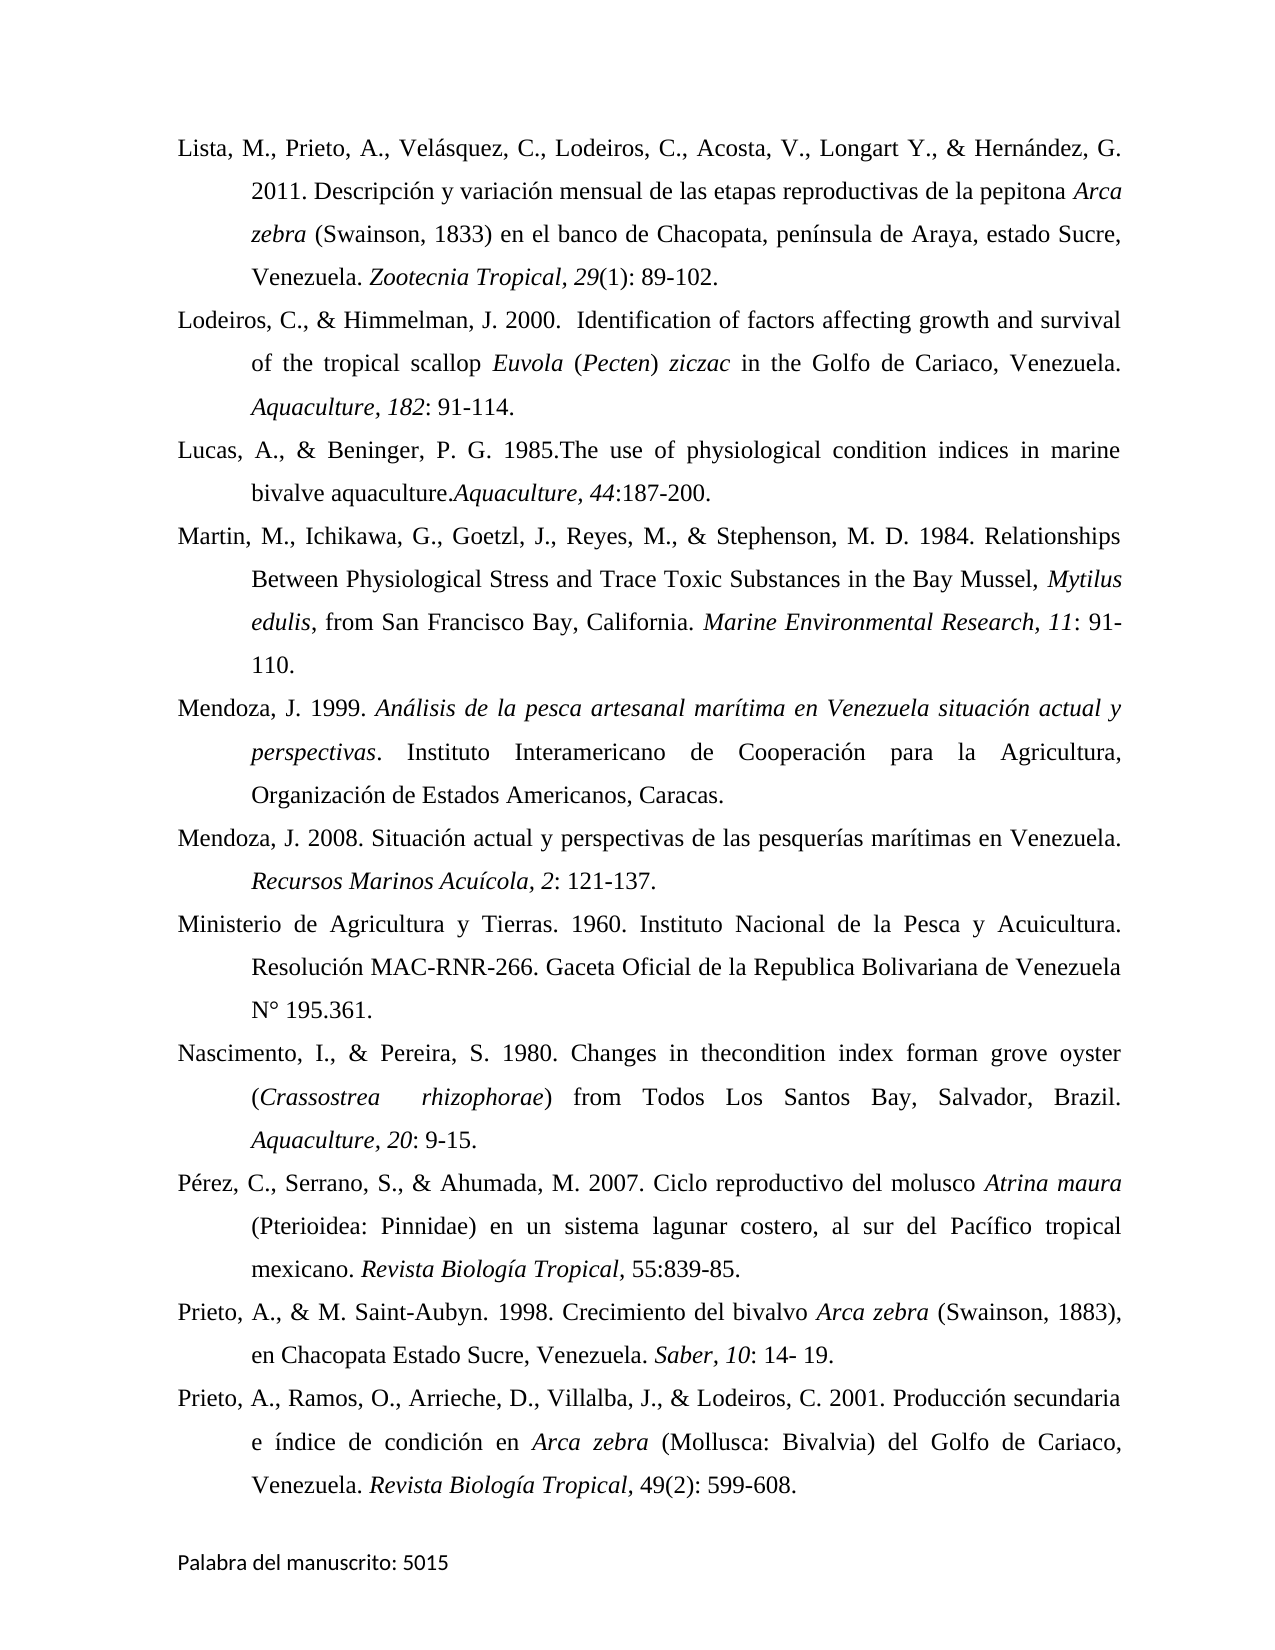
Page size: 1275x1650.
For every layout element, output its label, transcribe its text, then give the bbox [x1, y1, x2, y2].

text Martin, M., Ichikawa, G., Goetzl, J., Reyes, M., & Stephenson, M. D. 1984. Relationships Between Physiological Stress and Trace Toxic Substances in the Bay Mussel, Mytilus edulis, from San Francisco Bay, California. Marine Environmental Research, 11: 91-110. [177, 521, 1122, 679]
text Ministerio de Agricultura y Tierras. 1960. Instituto Nacional de la Pesca y Acuicultura. Resolución MAC-RNR-266. Gaceta Oficial de la Republica Bolivariana de Venezuela N° 195.361. [177, 909, 1122, 1024]
text Prieto, A., & M. Saint-Aubyn. 1998. Crecimiento del bivalvo Arca zebra (Swainson, 1883), en Chacopata Estado Sucre, Venezuela. Saber, 10: 14- 19. [177, 1297, 1122, 1369]
text Nascimento, I., & Pereira, S. 1980. Changes in thecondition index forman grove oyster (Crassostrea rhizophorae) from Todos Los Santos Bay, Salvador, Brazil. Aquaculture, 20: 9-15. [177, 1038, 1122, 1153]
text Pérez, C., Serrano, S., & Ahumada, M. 2007. Ciclo reproductivo del molusco Atrina maura (Pterioidea: Pinnidae) en un sistema lagunar costero, al sur del Pacífico tropical mexicano. Revista Biología Tropical, 55:839-85. [177, 1168, 1122, 1283]
text Lucas, A., & Beninger, P. G. 1985.The use of physiological condition indices in marine bivalve aquaculture.Aquaculture, 44:187-200. [177, 435, 1122, 507]
text Lista, M., Prieto, A., Velásquez, C., Lodeiros, C., Acosta, V., Longart Y., & Hernández, G. 2011. Descripción y variación mensual de las etapas reproductivas de la pepitona Arca zebra (Swainson, 1833) en el banco de Chacopata, península de Araya, estado Sucre, Venezuela. Zootecnia Tropical, 29(1): 89-102. [177, 133, 1122, 291]
text Mendoza, J. 2008. Situación actual y perspectivas de las pesquerías marítimas en Venezuela. Recursos Marinos Acuícola, 2: 121-137. [177, 823, 1122, 895]
text Lodeiros, C., & Himmelman, J. 2000. Identification of factors affecting growth and survival of the tropical scallop Euvola (Pecten) ziczac in the Golfo de Cariaco, Venezuela. Aquaculture, 182: 91-114. [177, 305, 1122, 420]
text Mendoza, J. 1999. Análisis de la pesca artesanal marítima en Venezuela situación actual y perspectivas. Instituto Interamericano de Cooperación para la Agricultura, Organización de Estados Americanos, Caracas. [177, 693, 1122, 808]
text Prieto, A., Ramos, O., Arrieche, D., Villalba, J., & Lodeiros, C. 2001. Producción secundaria e índice de condición en Arca zebra (Mollusca: Bivalvia) del Golfo de Cariaco, Venezuela. Revista Biología Tropical, 49(2): 599-608. [177, 1383, 1122, 1498]
